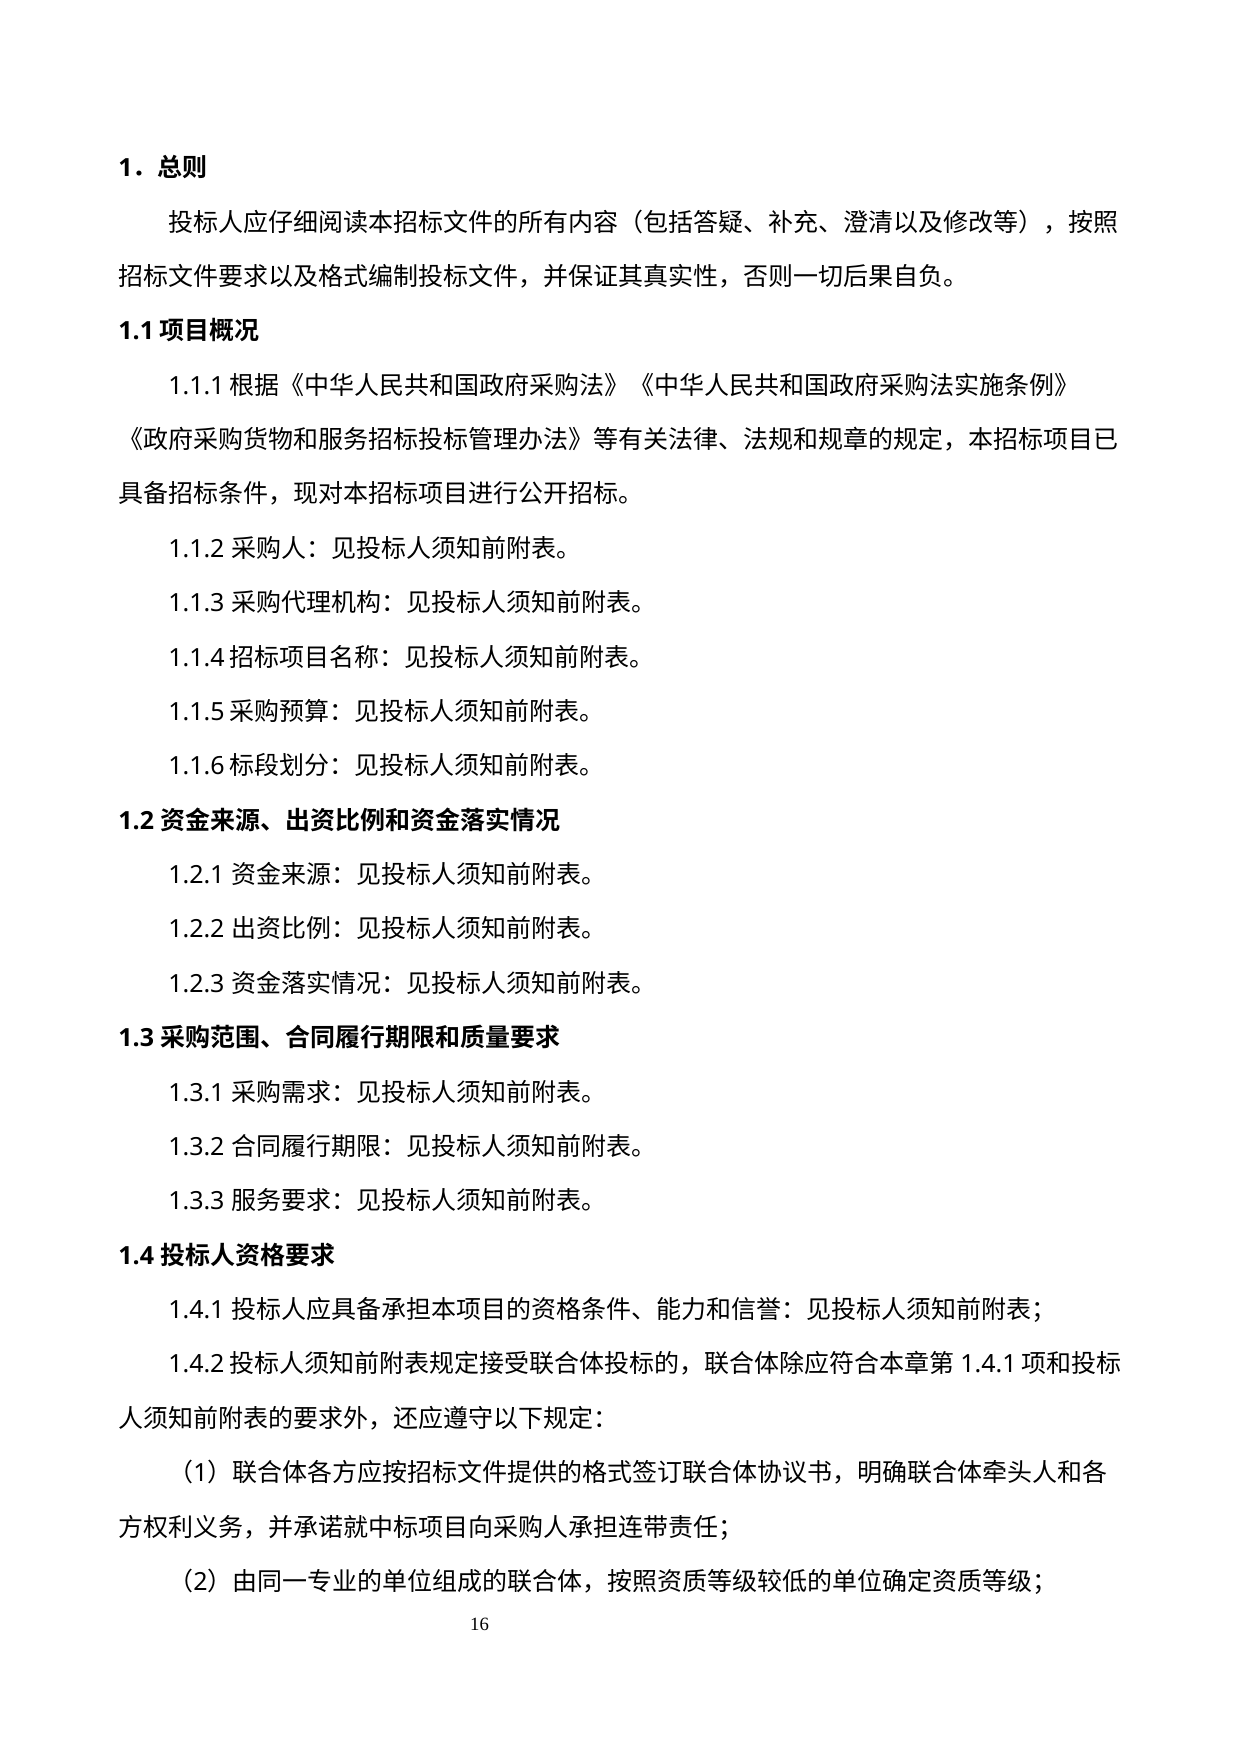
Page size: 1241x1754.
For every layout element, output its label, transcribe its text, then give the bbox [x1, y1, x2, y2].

text 1.2.3 资金落实情况：见投标人须知前附表。 [118, 963, 1122, 999]
text 1.3.1 采购需求：见投标人须知前附表。 [118, 1072, 1122, 1108]
text 1.3 采购范围、合同履行期限和质量要求 [118, 1018, 1122, 1054]
text 1.1.5采购预算：见投标人须知前附表。 [118, 691, 1122, 728]
text 1.4 投标人资格要求 [118, 1235, 1122, 1271]
text 1.2 资金来源、出资比例和资金落实情况 [118, 800, 1122, 836]
text 1.1.6标段划分：见投标人须知前附表。 [118, 746, 1122, 782]
text 1.3.3 服务要求：见投标人须知前附表。 [118, 1181, 1122, 1217]
text 投标人应仔细阅读本招标文件的所有内容（包括答疑、补充、澄清以及修改等），按照招标文件要求以及格式编制投标文件，并保证其真实性，否则一切后果自负。 [118, 202, 1122, 293]
text 1.1项目概况 [118, 311, 1122, 347]
text 1．总则 [118, 148, 1122, 184]
text 1.3.2 合同履行期限：见投标人须知前附表。 [118, 1126, 1122, 1163]
text 1.1.2 采购人：见投标人须知前附表。 [118, 528, 1122, 564]
text （2）由同一专业的单位组成的联合体，按照资质等级较低的单位确定资质等级； [118, 1561, 1122, 1598]
text 1.1.3 采购代理机构：见投标人须知前附表。 [118, 583, 1122, 619]
text 1.2.1 资金来源：见投标人须知前附表。 [118, 854, 1122, 891]
text 1.2.2 出资比例：见投标人须知前附表。 [118, 909, 1122, 945]
text （1）联合体各方应按招标文件提供的格式签订联合体协议书，明确联合体牵头人和各方权利义务，并承诺就中标项目向采购人承担连带责任； [118, 1453, 1122, 1543]
text 1.4.2投标人须知前附表规定接受联合体投标的，联合体除应符合本章第 1.4.1项和投标人须知前附表的要求外，还应遵守以下规定： [118, 1344, 1122, 1434]
text 1.1.4招标项目名称：见投标人须知前附表。 [118, 637, 1122, 673]
text 1.1.1根据《中华人民共和国政府采购法》《中华人民共和国政府采购法实施条例》《政府采购货物和服务招标投标管理办法》等有关法律、法规和规章的规定，本招标项目已具备招标条件，现对本招标项目进行公开招标。 [118, 365, 1122, 510]
text 1.4.1 投标人应具备承担本项目的资格条件、能力和信誉：见投标人须知前附表； [118, 1289, 1122, 1326]
